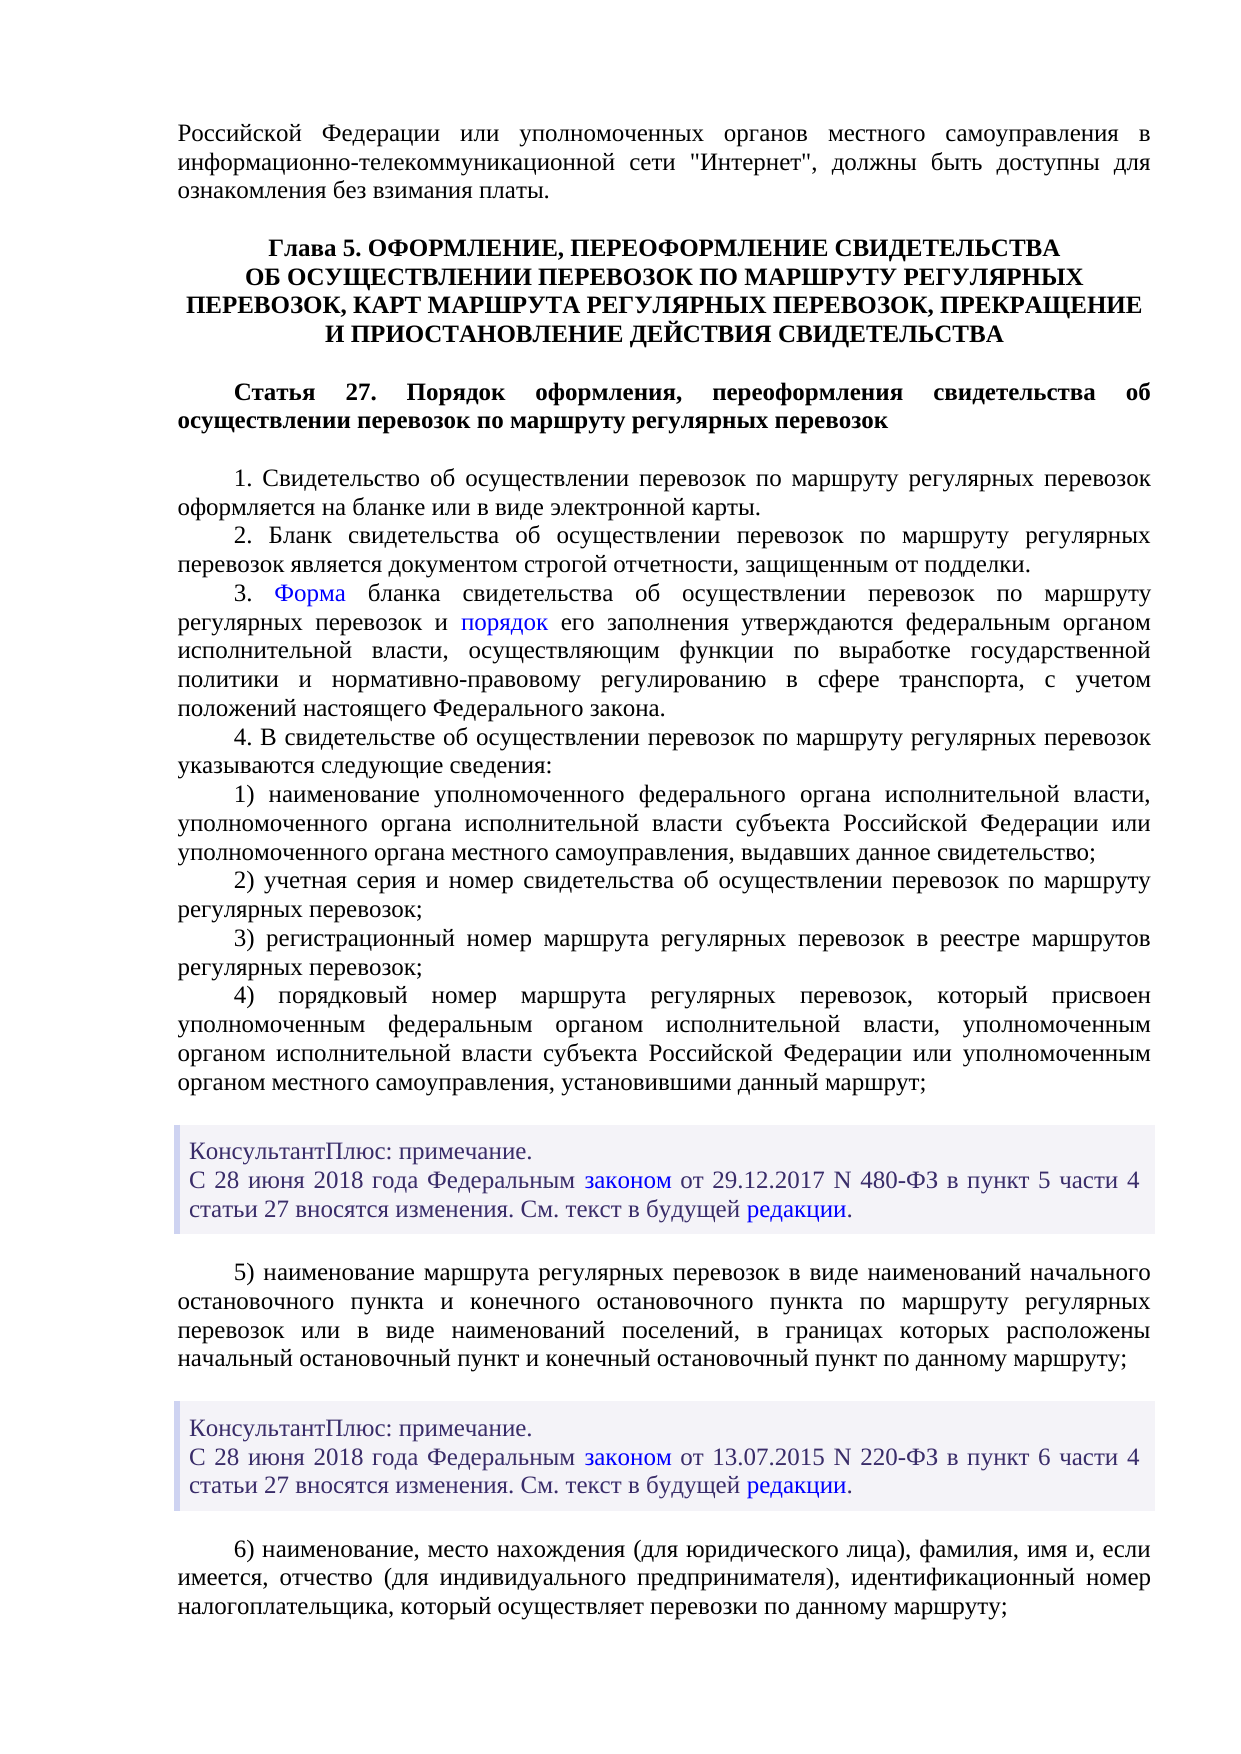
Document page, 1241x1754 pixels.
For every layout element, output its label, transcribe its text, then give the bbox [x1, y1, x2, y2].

text 1. Свидетельство об осуществлении перевозок по маршруту регулярных перевозок оформляется на бланке или в виде электронной карты. [177, 463, 1152, 521]
table_header КонсультантПлюс: примечание. С 28 июня 2018 года Федеральным законом от 29.12.2017 N 480-ФЗ в пункт 5 части 4 статьи 27 вносятся изменения. См. текст в будущей редакции. [180, 1125, 1149, 1234]
title ПЕРЕВОЗОК, КАРТ МАРШРУТА РЕГУЛЯРНЫХ ПЕРЕВОЗОК, ПРЕКРАЩЕНИЕ [177, 291, 1152, 319]
title Глава 5. ОФОРМЛЕНИЕ, ПЕРЕОФОРМЛЕНИЕ СВИДЕТЕЛЬСТВА [177, 233, 1152, 262]
text 6) наименование, место нахождения (для юридического лица), фамилия, имя и, если имеется, отчество (для индивидуального предпринимателя), идентификационный номер налогоплательщика, который осуществляет перевозки по данному маршруту; [177, 1534, 1152, 1620]
table_header КонсультантПлюс: примечание. С 28 июня 2018 года Федеральным законом от 13.07.2015 N 220-ФЗ в пункт 6 части 4 статьи 27 вносятся изменения. См. текст в будущей редакции. [180, 1401, 1149, 1511]
text 5) наименование маршрута регулярных перевозок в виде наименований начального остановочного пункта и конечного остановочного пункта по маршруту регулярных перевозок или в виде наименований поселений, в границах которых расположены начальный остановочный пункт и конечный остановочный пункт по данному маршруту; [177, 1257, 1152, 1372]
title И ПРИОСТАНОВЛЕНИЕ ДЕЙСТВИЯ СВИДЕТЕЛЬСТВА [177, 319, 1152, 348]
title ОБ ОСУЩЕСТВЛЕНИИ ПЕРЕВОЗОК ПО МАРШРУТУ РЕГУЛЯРНЫХ [177, 262, 1152, 291]
text 3. Форма бланка свидетельства об осуществлении перевозок по маршруту регулярных перевозок и порядок его заполнения утверждаются федеральным органом исполнительной власти, осуществляющим функции по выработке государственной политики и нормативно-правовому регулированию в сфере транспорта, с учетом положений настоящего Федерального закона. [177, 578, 1152, 722]
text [177, 118, 1152, 204]
text 4. В свидетельстве об осуществлении перевозок по маршруту регулярных перевозок указываются следующие сведения: [177, 722, 1152, 779]
text 2) учетная серия и номер свидетельства об осуществлении перевозок по маршруту регулярных перевозок; [177, 866, 1152, 923]
text 1) наименование уполномоченного федерального органа исполнительной власти, уполномоченного органа исполнительной власти субъекта Российской Федерации или уполномоченного органа местного самоуправления, выдавших данное свидетельство; [177, 779, 1152, 866]
text 2. Бланк свидетельства об осуществлении перевозок по маршруту регулярных перевозок является документом строгой отчетности, защищенным от подделки. [177, 521, 1152, 578]
text 3) регистрационный номер маршрута регулярных перевозок в реестре маршрутов регулярных перевозок; [177, 923, 1152, 981]
title Статья 27. Порядок оформления, переоформления свидетельства об осуществлении перевозок по маршруту регулярных перевозок [177, 377, 1152, 434]
text 4) порядковый номер маршрута регулярных перевозок, который присвоен уполномоченным федеральным органом исполнительной власти, уполномоченным органом исполнительной власти субъекта Российской Федерации или уполномоченным органом местного самоуправления, установившими данный маршрут; [177, 981, 1152, 1096]
